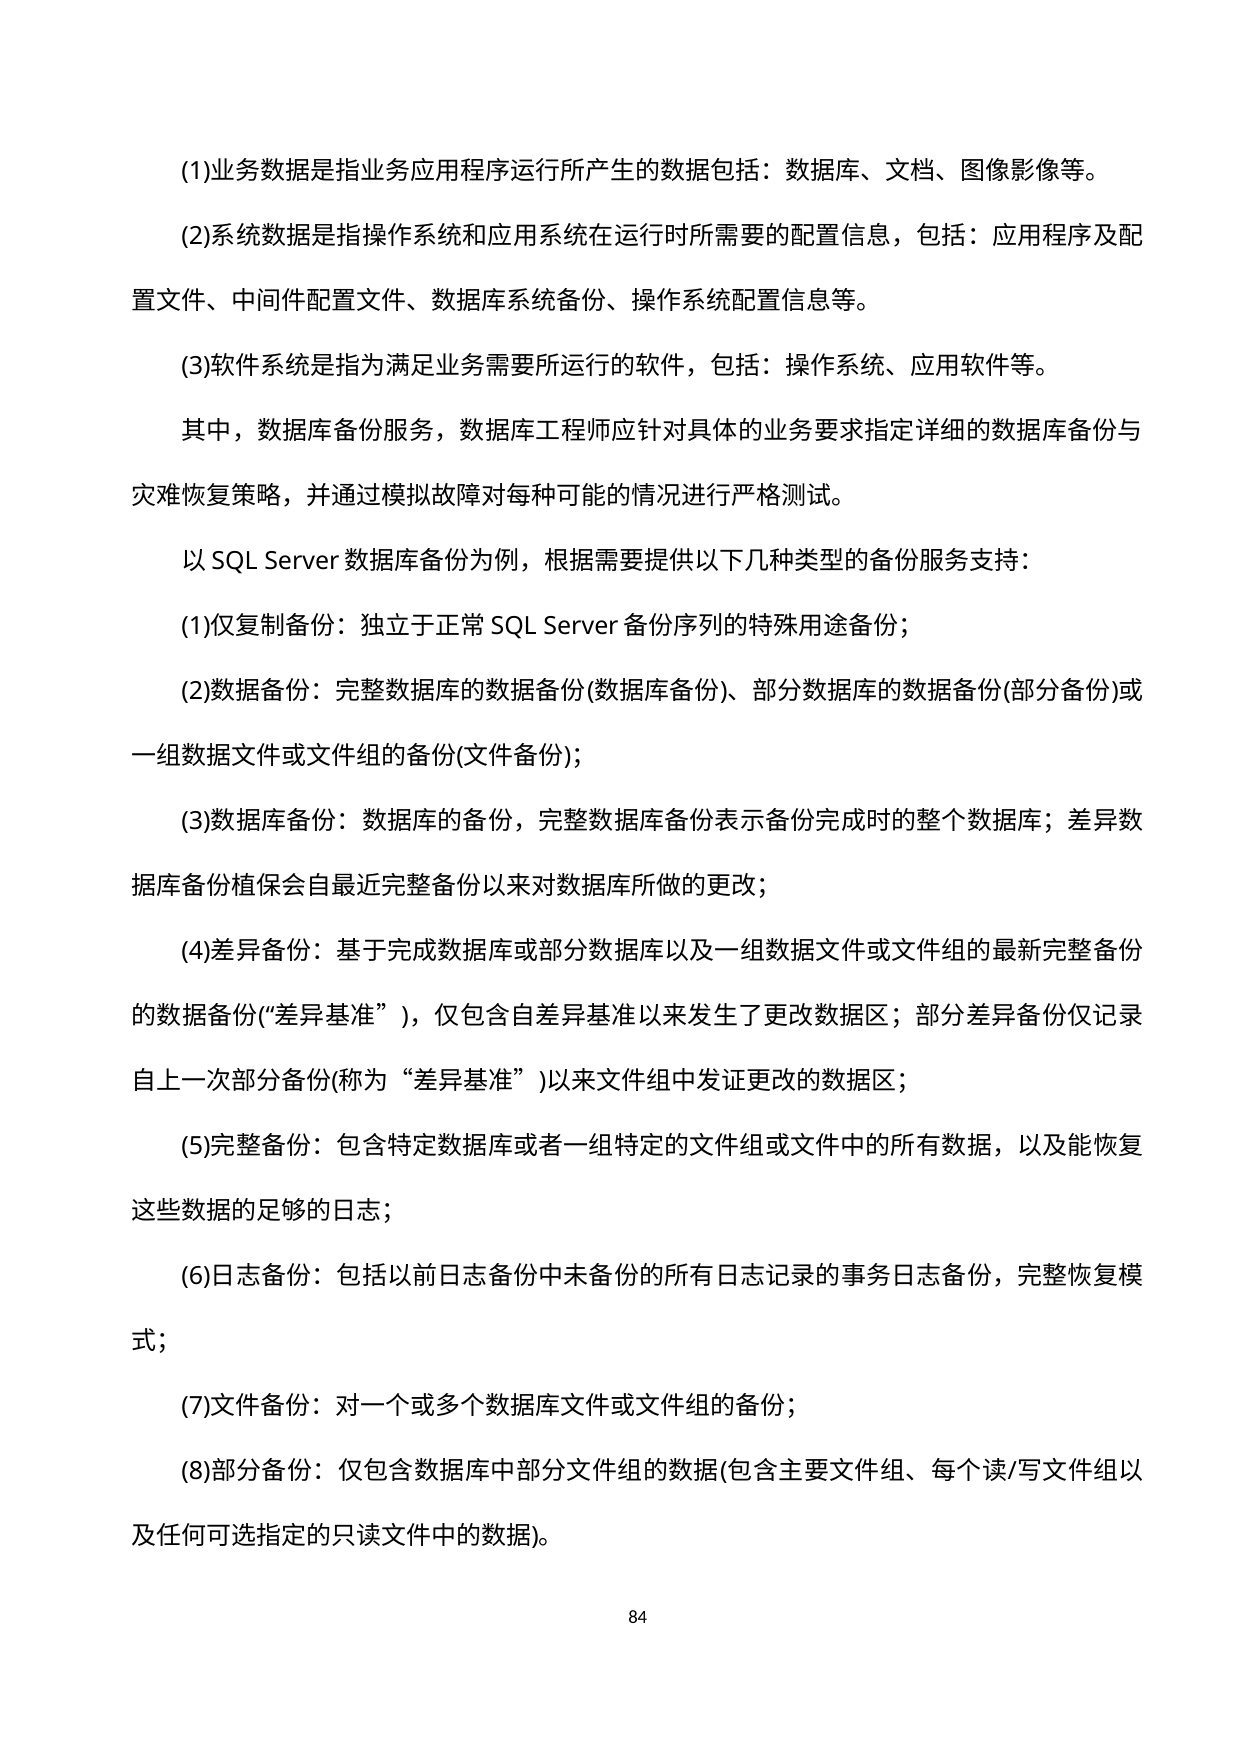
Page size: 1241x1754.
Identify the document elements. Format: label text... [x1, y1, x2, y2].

text 其中，数据库备份服务，数据库工程师应针对具体的业务要求指定详细的数据库备份与灾难恢复策略，并通过模拟故障对每种可能的情况进行严格测试。 [131, 396, 1144, 526]
text (4)差异备份：基于完成数据库或部分数据库以及一组数据文件或文件组的最新完整备份的数据备份(“差异基准”)，仅包含自差异基准以来发生了更改数据区；部分差异备份仅记录自上一次部分备份(称为“差异基准”)以来文件组中发证更改的数据区； [131, 916, 1144, 1111]
text (5)完整备份：包含特定数据库或者一组特定的文件组或文件中的所有数据，以及能恢复这些数据的足够的日志； [131, 1111, 1144, 1241]
text (2)数据备份：完整数据库的数据备份(数据库备份)、部分数据库的数据备份(部分备份)或一组数据文件或文件组的备份(文件备份)； [131, 656, 1144, 786]
text (3)软件系统是指为满足业务需要所运行的软件，包括：操作系统、应用软件等。 [131, 331, 1144, 396]
text (3)数据库备份：数据库的备份，完整数据库备份表示备份完成时的整个数据库；差异数据库备份植保会自最近完整备份以来对数据库所做的更改； [131, 786, 1144, 916]
text (8)部分备份：仅包含数据库中部分文件组的数据(包含主要文件组、每个读/写文件组以及任何可选指定的只读文件中的数据)。 [131, 1436, 1144, 1566]
text (1)仅复制备份：独立于正常SQL Server备份序列的特殊用途备份； [131, 591, 1144, 656]
text 以SQL Server数据库备份为例，根据需要提供以下几种类型的备份服务支持： [131, 526, 1144, 591]
text (2)系统数据是指操作系统和应用系统在运行时所需要的配置信息，包括：应用程序及配置文件、中间件配置文件、数据库系统备份、操作系统配置信息等。 [131, 201, 1144, 331]
text (7)文件备份：对一个或多个数据库文件或文件组的备份； [131, 1371, 1144, 1436]
text (1)业务数据是指业务应用程序运行所产生的数据包括：数据库、文档、图像影像等。 [131, 136, 1144, 201]
text (6)日志备份：包括以前日志备份中未备份的所有日志记录的事务日志备份，完整恢复模式； [131, 1241, 1144, 1371]
